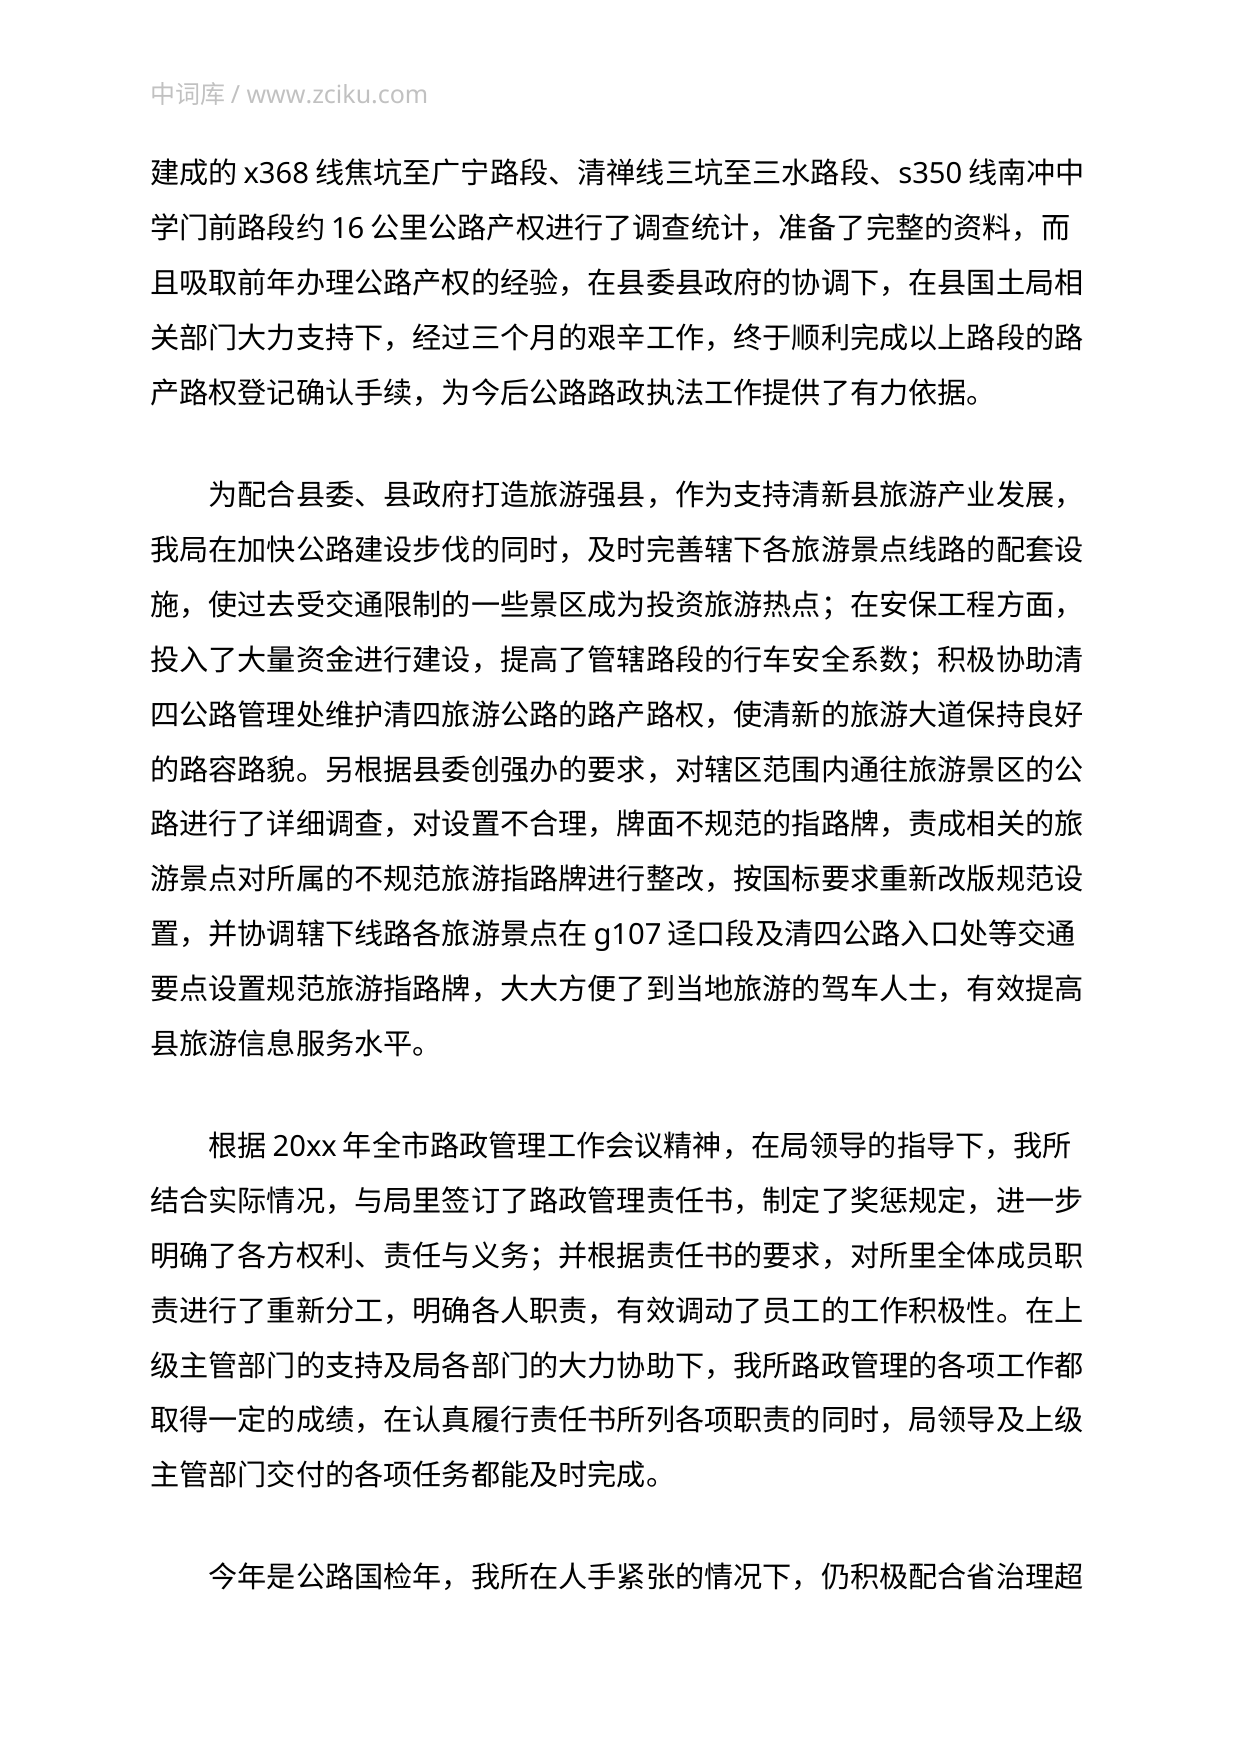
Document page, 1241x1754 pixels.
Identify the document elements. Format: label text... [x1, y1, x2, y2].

text 为配合县委、县政府打造旅游强县，作为支持清新县旅游产业发展，我局在加快公路建设步伐的同时，及时完善辖下各旅游景点线路的配套设施，使过去受交通限制的一些景区成为投资旅游热点；在安保工程方面，投入了大量资金进行建设，提高了管辖路段的行车安全系数；积极协助清四公路管理处维护清四旅游公路的路产路权，使清新的旅游大道保持良好的路容路貌。另根据县委创强办的要求，对辖区范围内通往旅游景区的公路进行了详细调查，对设置不合理，牌面不规范的指路牌，责成相关的旅游景点对所属的不规范旅游指路牌进行整改，按国标要求重新改版规范设置，并协调辖下线路各旅游景点在g107迳口段及清四公路入口处等交通要点设置规范旅游指路牌，大大方便了到当地旅游的驾车人士，有效提高县旅游信息服务水平。 [150, 472, 1090, 1063]
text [150, 1554, 1090, 1596]
text 根据20xx年全市路政管理工作会议精神，在局领导的指导下，我所结合实际情况，与局里签订了路政管理责任书，制定了奖惩规定，进一步明确了各方权利、责任与义务；并根据责任书的要求，对所里全体成员职责进行了重新分工，明确各人职责，有效调动了员工的工作积极性。在上级主管部门的支持及局各部门的大力协助下，我所路政管理的各项工作都取得一定的成绩，在认真履行责任书所列各项职责的同时，局领导及上级主管部门交付的各项任务都能及时完成。 [150, 1122, 1090, 1494]
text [150, 150, 1090, 412]
